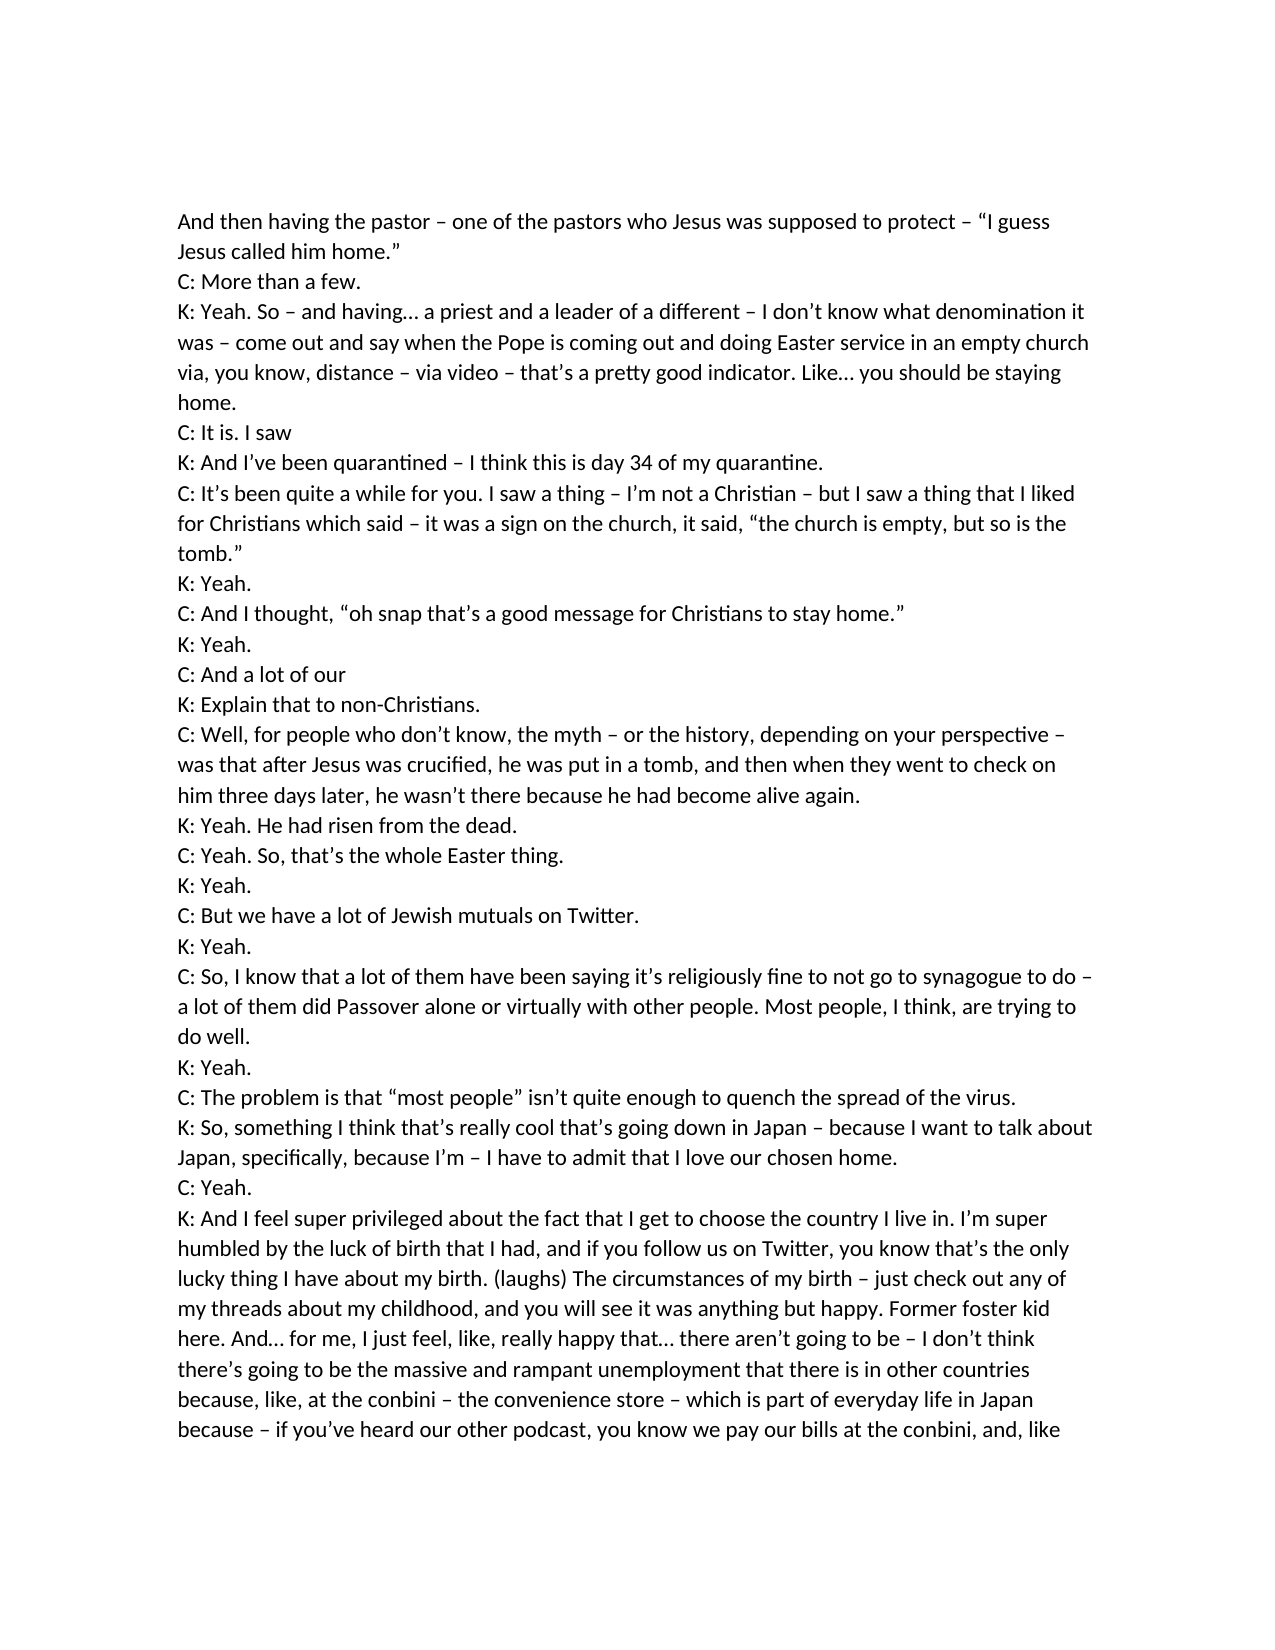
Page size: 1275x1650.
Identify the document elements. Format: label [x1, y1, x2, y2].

text [177, 207, 1098, 1443]
